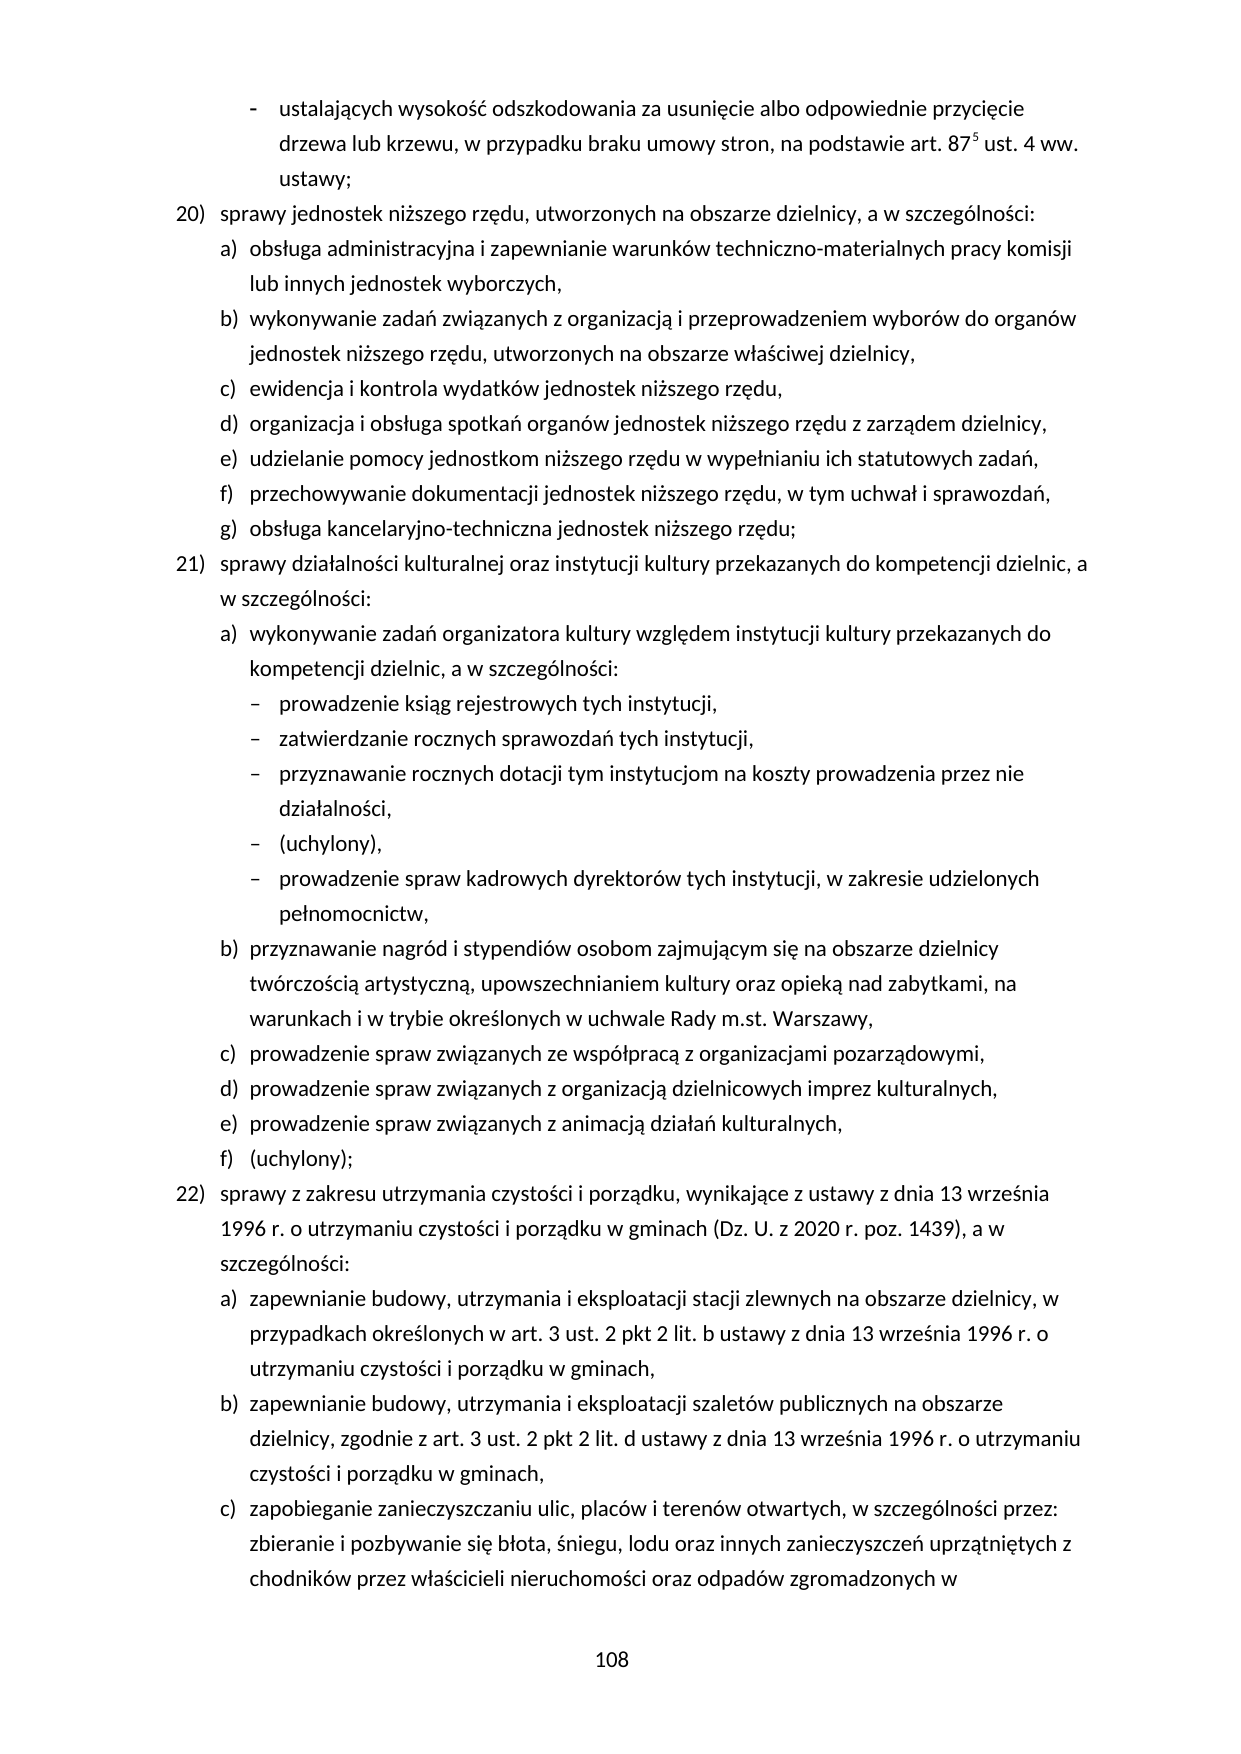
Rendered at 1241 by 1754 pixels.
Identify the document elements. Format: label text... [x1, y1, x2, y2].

text – prowadzenie ksiąg rejestrowych tych instytucji, [249, 689, 1092, 717]
text – przyznawanie rocznych dotacji tym instytucjom na koszty prowadzenia przez nie działalności, [249, 759, 1092, 822]
list prowadzenie spraw związanych ze współpracą z organizacjami pozarządowymi, [220, 1039, 1092, 1067]
text – zatwierdzanie rocznych sprawozdań tych instytucji, [249, 724, 1092, 752]
list zapewnianie budowy, utrzymania i eksploatacji stacji zlewnych na obszarze dzielnicy, w przypadkach określonych w art. 3 ust. 2 pkt 2 lit. b ustawy z dnia 13 września 1996 r. o utrzymaniu czystości i porządku w gminach, [220, 1284, 1092, 1382]
list wykonywanie zadań związanych z organizacją i przeprowadzeniem wyborów do organów jednostek niższego rzędu, utworzonych na obszarze właściwej dzielnicy, [220, 304, 1092, 367]
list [220, 1494, 1092, 1592]
list wykonywanie zadań organizatora kultury względem instytucji kultury przekazanych do kompetencji dzielnic, a w szczególności: [220, 619, 1092, 682]
list (uchylony); [220, 1144, 1092, 1172]
list obsługa administracyjna i zapewnianie warunków techniczno-materialnych pracy komisji lub innych jednostek wyborczych, [220, 234, 1092, 297]
list prowadzenie spraw związanych z animacją działań kulturalnych, [220, 1109, 1092, 1137]
list sprawy działalności kulturalnej oraz instytucji kultury przekazanych do kompetencji dzielnic, a w szczególności: [176, 549, 1092, 612]
list organizacja i obsługa spotkań organów jednostek niższego rzędu z zarządem dzielnicy, [220, 409, 1092, 437]
text – (uchylony), [249, 829, 1092, 857]
list przechowywanie dokumentacji jednostek niższego rzędu, w tym uchwał i sprawozdań, [220, 479, 1092, 507]
text – prowadzenie spraw kadrowych dyrektorów tych instytucji, w zakresie udzielonych pełnomocnictw, [249, 864, 1092, 927]
list sprawy z zakresu utrzymania czystości i porządku, wynikające z ustawy z dnia 13 września 1996 r. o utrzymaniu czystości i porządku w gminach (Dz. U. z 2020 r. poz. 1439), a w szczególności: [176, 1179, 1092, 1277]
list udzielanie pomocy jednostkom niższego rzędu w wypełnianiu ich statutowych zadań, [220, 444, 1092, 472]
list ewidencja i kontrola wydatków jednostek niższego rzędu, [220, 374, 1092, 402]
list obsługa kancelaryjno-techniczna jednostek niższego rzędu; [220, 514, 1092, 542]
list ustalających wysokość odszkodowania za usunięcie albo odpowiednie przycięcie drzewa lub krzewu, w przypadku braku umowy stron, na podstawie art. 875 ust. 4 ww. ustawy; [249, 94, 1092, 192]
list zapewnianie budowy, utrzymania i eksploatacji szaletów publicznych na obszarze dzielnicy, zgodnie z art. 3 ust. 2 pkt 2 lit. d ustawy z dnia 13 września 1996 r. o utrzymaniu czystości i porządku w gminach, [220, 1389, 1092, 1487]
list przyznawanie nagród i stypendiów osobom zajmującym się na obszarze dzielnicy twórczością artystyczną, upowszechnianiem kultury oraz opieką nad zabytkami, na warunkach i w trybie określonych w uchwale Rady m.st. Warszawy, [220, 934, 1092, 1032]
list sprawy jednostek niższego rzędu, utworzonych na obszarze dzielnicy, a w szczególności: [176, 199, 1092, 227]
list prowadzenie spraw związanych z organizacją dzielnicowych imprez kulturalnych, [220, 1074, 1092, 1102]
